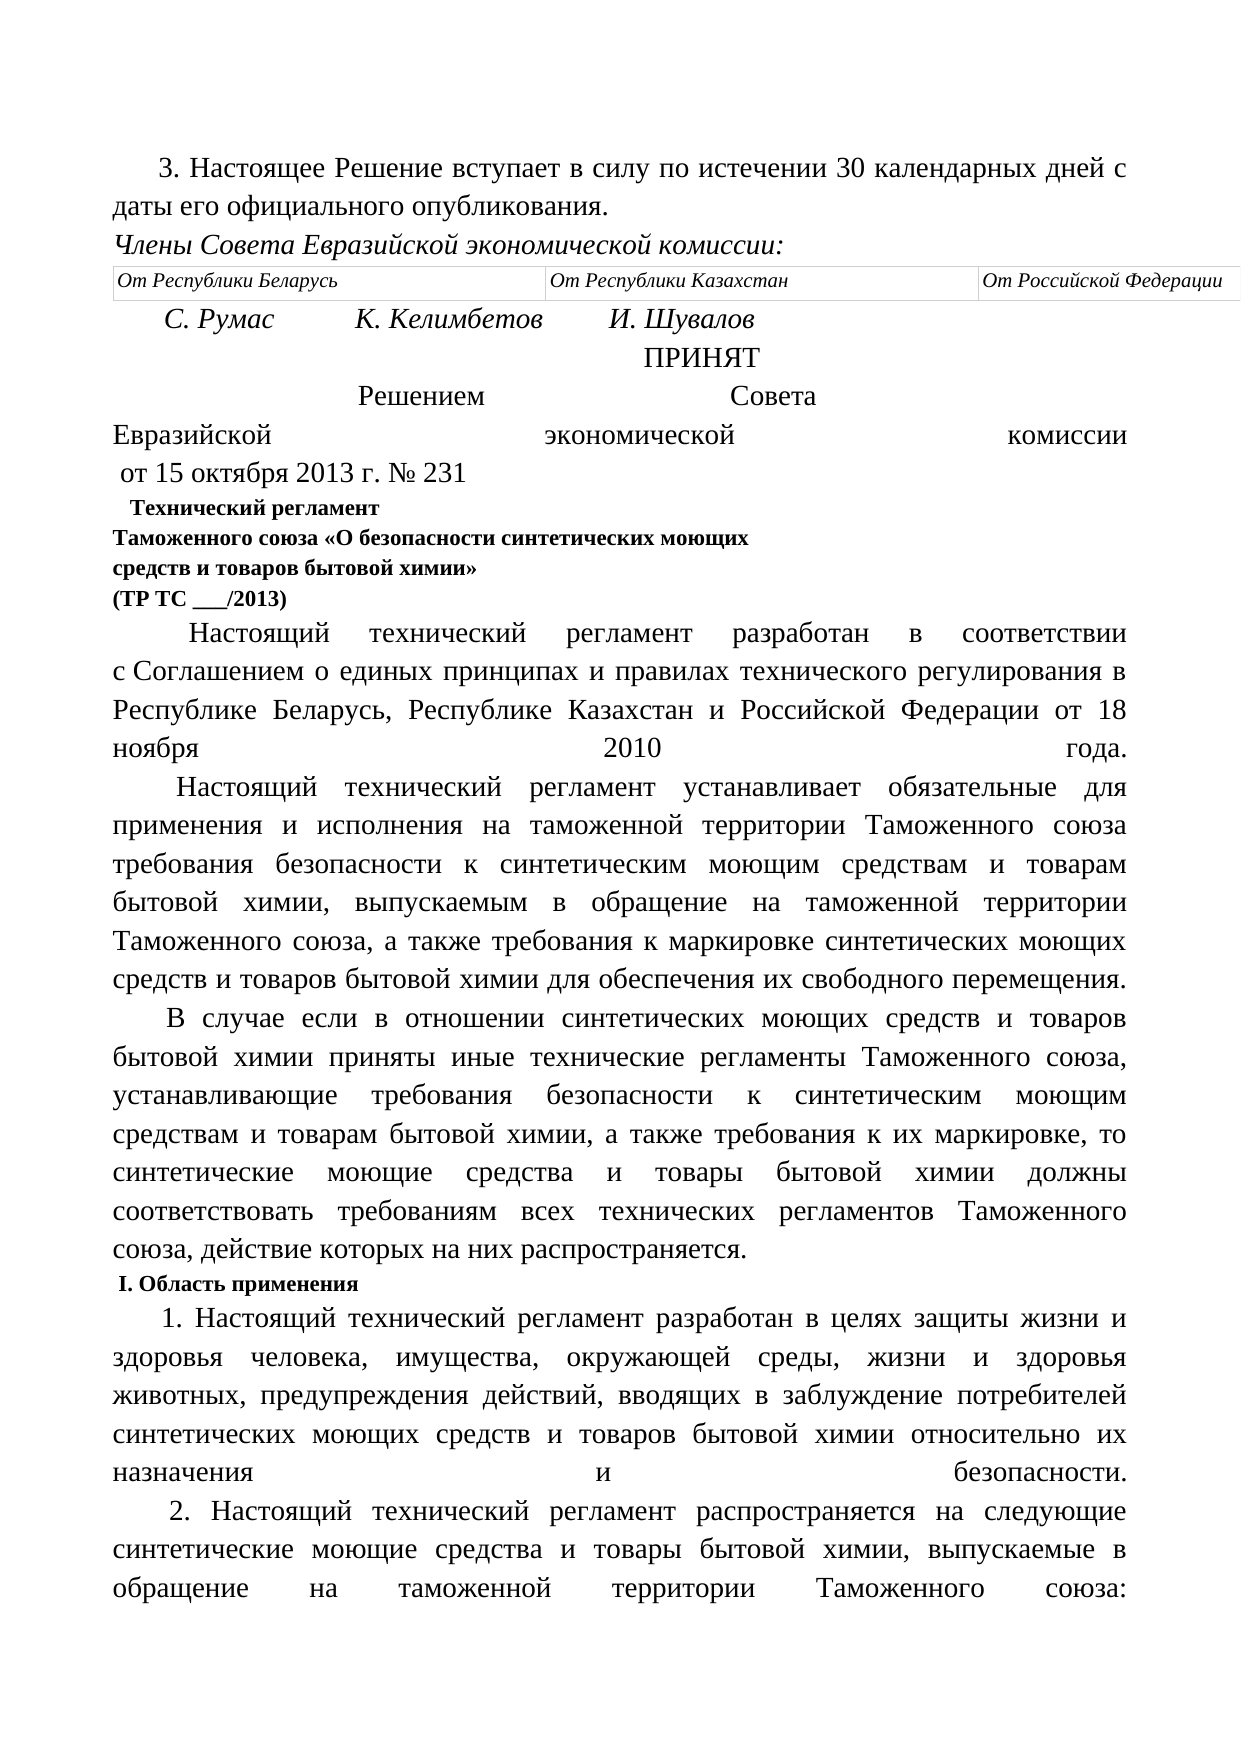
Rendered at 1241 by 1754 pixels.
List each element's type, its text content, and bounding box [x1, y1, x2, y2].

table_header От Российской Федерации [979, 267, 1240, 300]
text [112, 150, 1128, 222]
text Технический регламент Таможенного союза «О безопасности синтетических моющих средств и товаров бытовой химии» (ТР ТС ___/2013) [112, 494, 1128, 611]
text Настоящий технический регламент разработан в соответствии с Соглашением о единых принципах и правилах технического регулирования в Республике Беларусь, Республике Казахстан и Российской Федерации от 18 ноября 2010 года. Настоящий технический регламент устанавливает обязательные для применения и исполнения на таможенной территории Таможенного союза требования безопасности к синтетическим моющим средствам и товарам бытовой химии, выпускаемым в обращение на таможенной территории Таможенного союза, а также требования к маркировке синтетических моющих средств и товаров бытовой химии для обеспечения их свободного перемещения. В случае если в отношении синтетических моющих средств и товаров бытовой химии приняты иные технические регламенты Таможенного союза, устанавливающие требования безопасности к синтетическим моющим средствам и товарам бытовой химии, а также требования к их маркировке, то синтетические моющие средства и товары бытовой химии должны соответствовать требованиям всех технических регламентов Таможенного союза, действие которых на них распространяется. [112, 615, 1128, 1265]
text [112, 1300, 1128, 1603]
text Члены Совета Евразийской экономической комиссии: [112, 227, 1128, 261]
text С. Румас К. Келимбетов И. Шувалов [112, 301, 1128, 335]
table_header От Республики Казахстан [546, 267, 978, 300]
table_header От Республики Беларусь [114, 267, 545, 300]
text ПРИНЯТ Решением Совета Евразийской экономической комиссии от 15 октября 2013 г. № 231 [112, 340, 1128, 489]
text I. Область применения [112, 1270, 1128, 1296]
